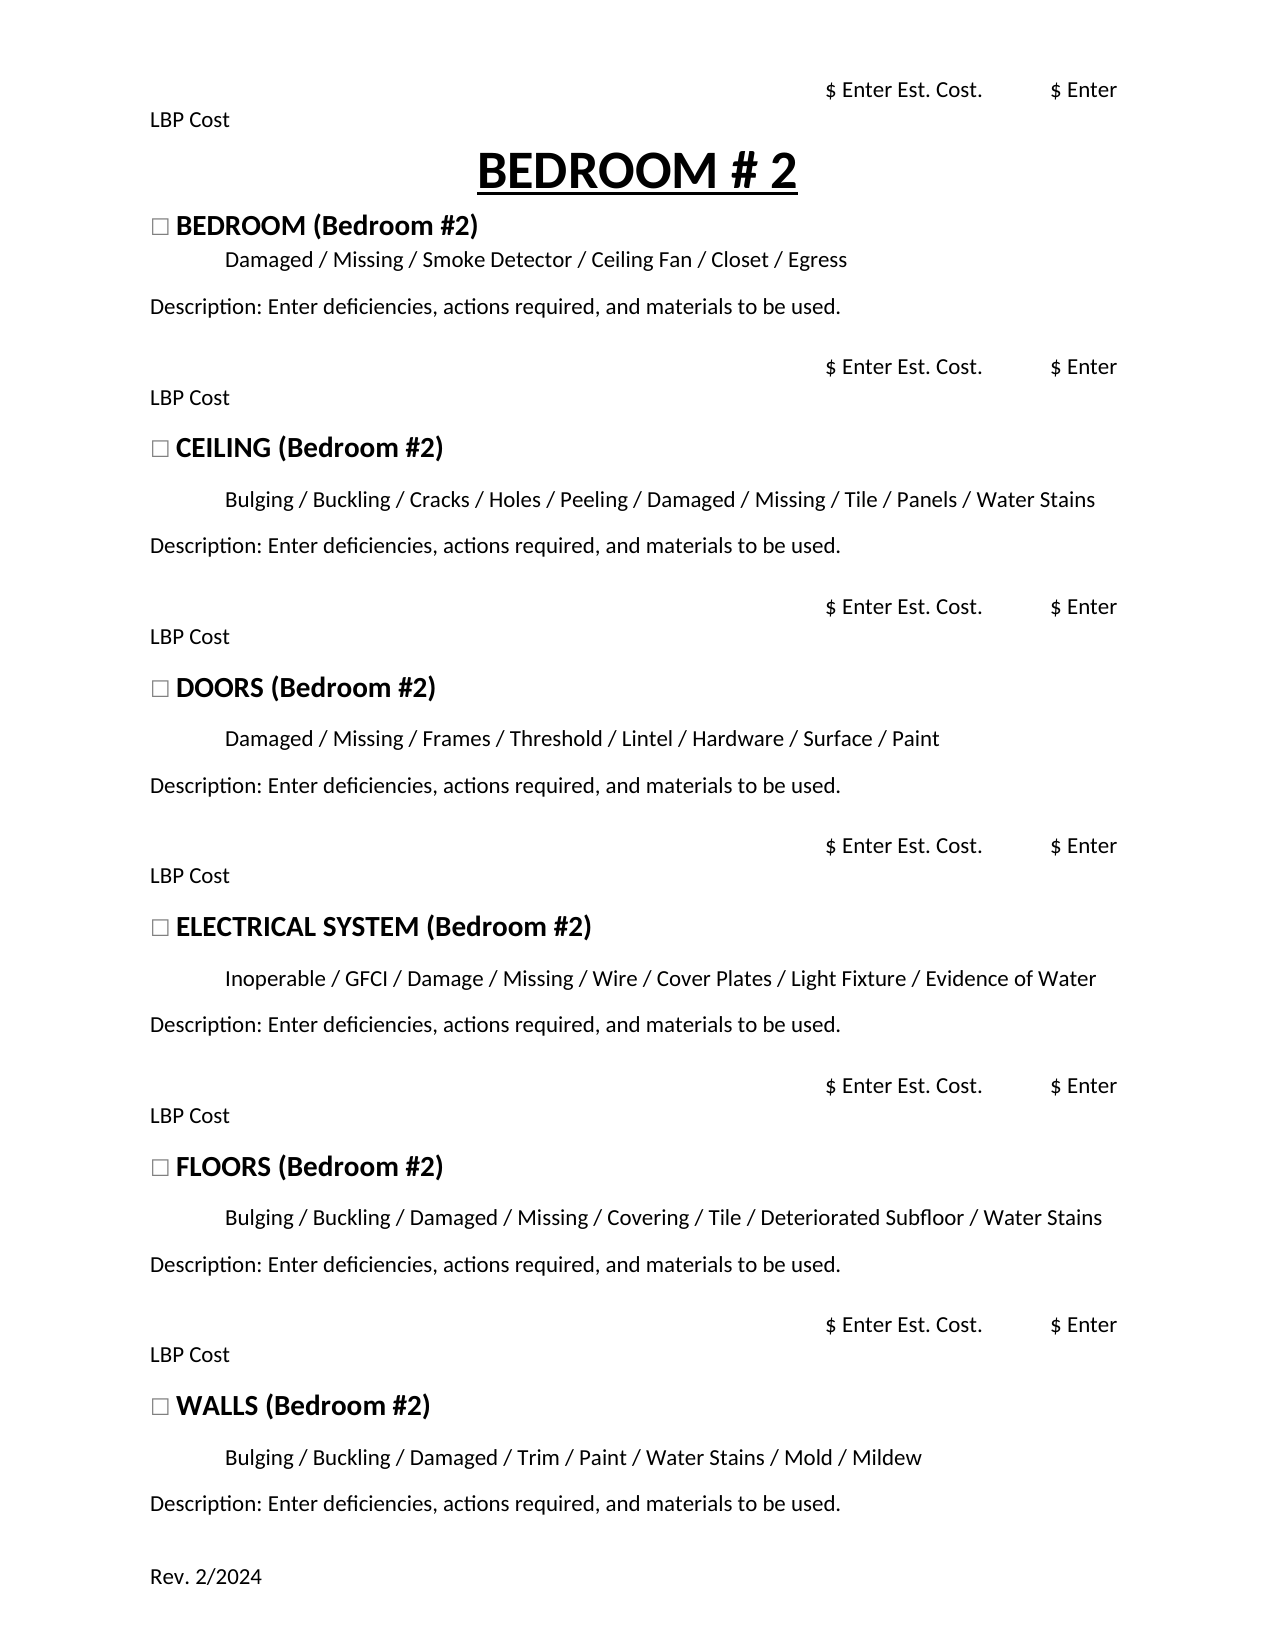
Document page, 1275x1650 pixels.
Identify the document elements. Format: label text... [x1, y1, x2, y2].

text Bulging / Buckling / Damaged / Missing / Covering / Tile / Deteriorated Subfloor / Water Stains [150, 1203, 1125, 1231]
text Description: $ $ [150, 292, 1125, 411]
text Description: $ $ [150, 1250, 1125, 1369]
text Description: $ $ [150, 1489, 1125, 1548]
text Description: $ $ [150, 75, 1125, 133]
text Damaged / Missing / Smoke Detector / Ceiling Fan / Closet / Egress [150, 245, 1125, 273]
text Damaged / Missing / Frames / Threshold / Lintel / Hardware / Surface / Paint [150, 724, 1125, 752]
text CEILING (Bedroom #2) [150, 429, 1125, 465]
text BEDROOM (Bedroom #2) [150, 207, 1125, 242]
text ELECTRICAL SYSTEM (Bedroom #2) [150, 908, 1125, 944]
text Bulging / Buckling / Cracks / Holes / Peeling / Damaged / Missing / Tile / Panels / Water Stains [150, 485, 1125, 513]
text Description: $ $ [150, 1011, 1125, 1129]
text DOORS (Bedroom #2) [150, 669, 1125, 705]
text BEDROOM # 2 [150, 135, 1125, 202]
text Description: $ $ [150, 771, 1125, 890]
text FLOORS (Bedroom #2) [150, 1148, 1125, 1184]
text Inoperable / GFCI / Damage / Missing / Wire / Cover Plates / Light Fixture / Evidence of Water [150, 964, 1125, 992]
text WALLS (Bedroom #2) [150, 1387, 1125, 1423]
text Description: $ $ [150, 532, 1125, 650]
text Bulging / Buckling / Damaged / Trim / Paint / Water Stains / Mold / Mildew [150, 1443, 1125, 1471]
